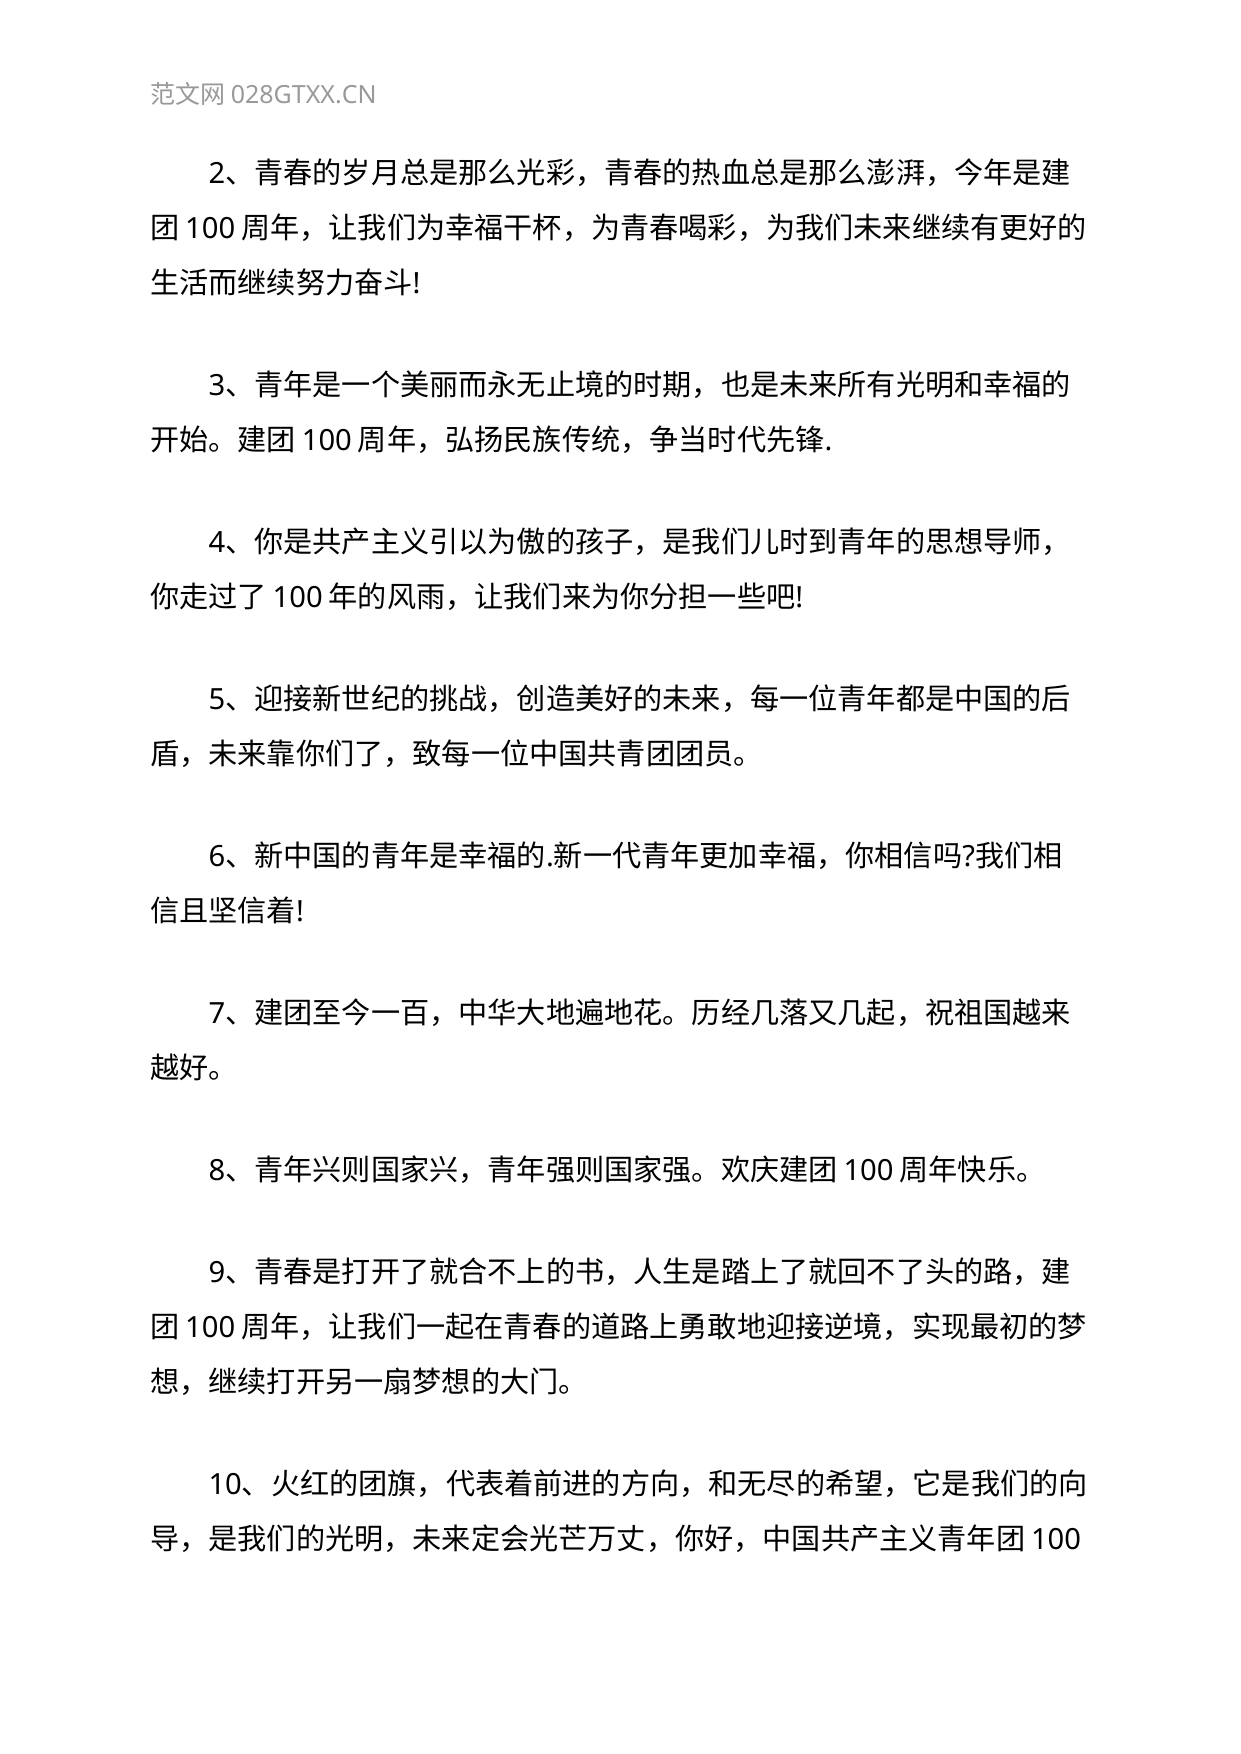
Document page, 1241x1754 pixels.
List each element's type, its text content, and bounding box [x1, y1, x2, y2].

text 6、新中国的青年是幸福的.新一代青年更加幸福，你相信吗?我们相信且坚信着! [150, 833, 1090, 930]
text 7、建团至今一百，中华大地遍地花。历经几落又几起，祝祖国越来越好。 [150, 990, 1090, 1087]
text 9、青春是打开了就合不上的书，人生是踏上了就回不了头的路，建团100周年，让我们一起在青春的道路上勇敢地迎接逆境，实现最初的梦想，继续打开另一扇梦想的大门。 [150, 1248, 1090, 1401]
text 2、青春的岁月总是那么光彩，青春的热血总是那么澎湃，今年是建团100周年，让我们为幸福干杯，为青春喝彩，为我们未来继续有更好的生活而继续努力奋斗! [150, 150, 1090, 302]
text 5、迎接新世纪的挑战，创造美好的未来，每一位青年都是中国的后盾，未来靠你们了，致每一位中国共青团团员。 [150, 676, 1090, 773]
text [150, 1460, 1090, 1558]
text 4、你是共产主义引以为傲的孩子，是我们儿时到青年的思想导师，你走过了100年的风雨，让我们来为你分担一些吧! [150, 519, 1090, 616]
text 8、青年兴则国家兴，青年强则国家强。欢庆建团100周年快乐。 [150, 1146, 1090, 1189]
text 3、青年是一个美丽而永无止境的时期，也是未来所有光明和幸福的开始。建团100周年，弘扬民族传统，争当时代先锋. [150, 362, 1090, 459]
